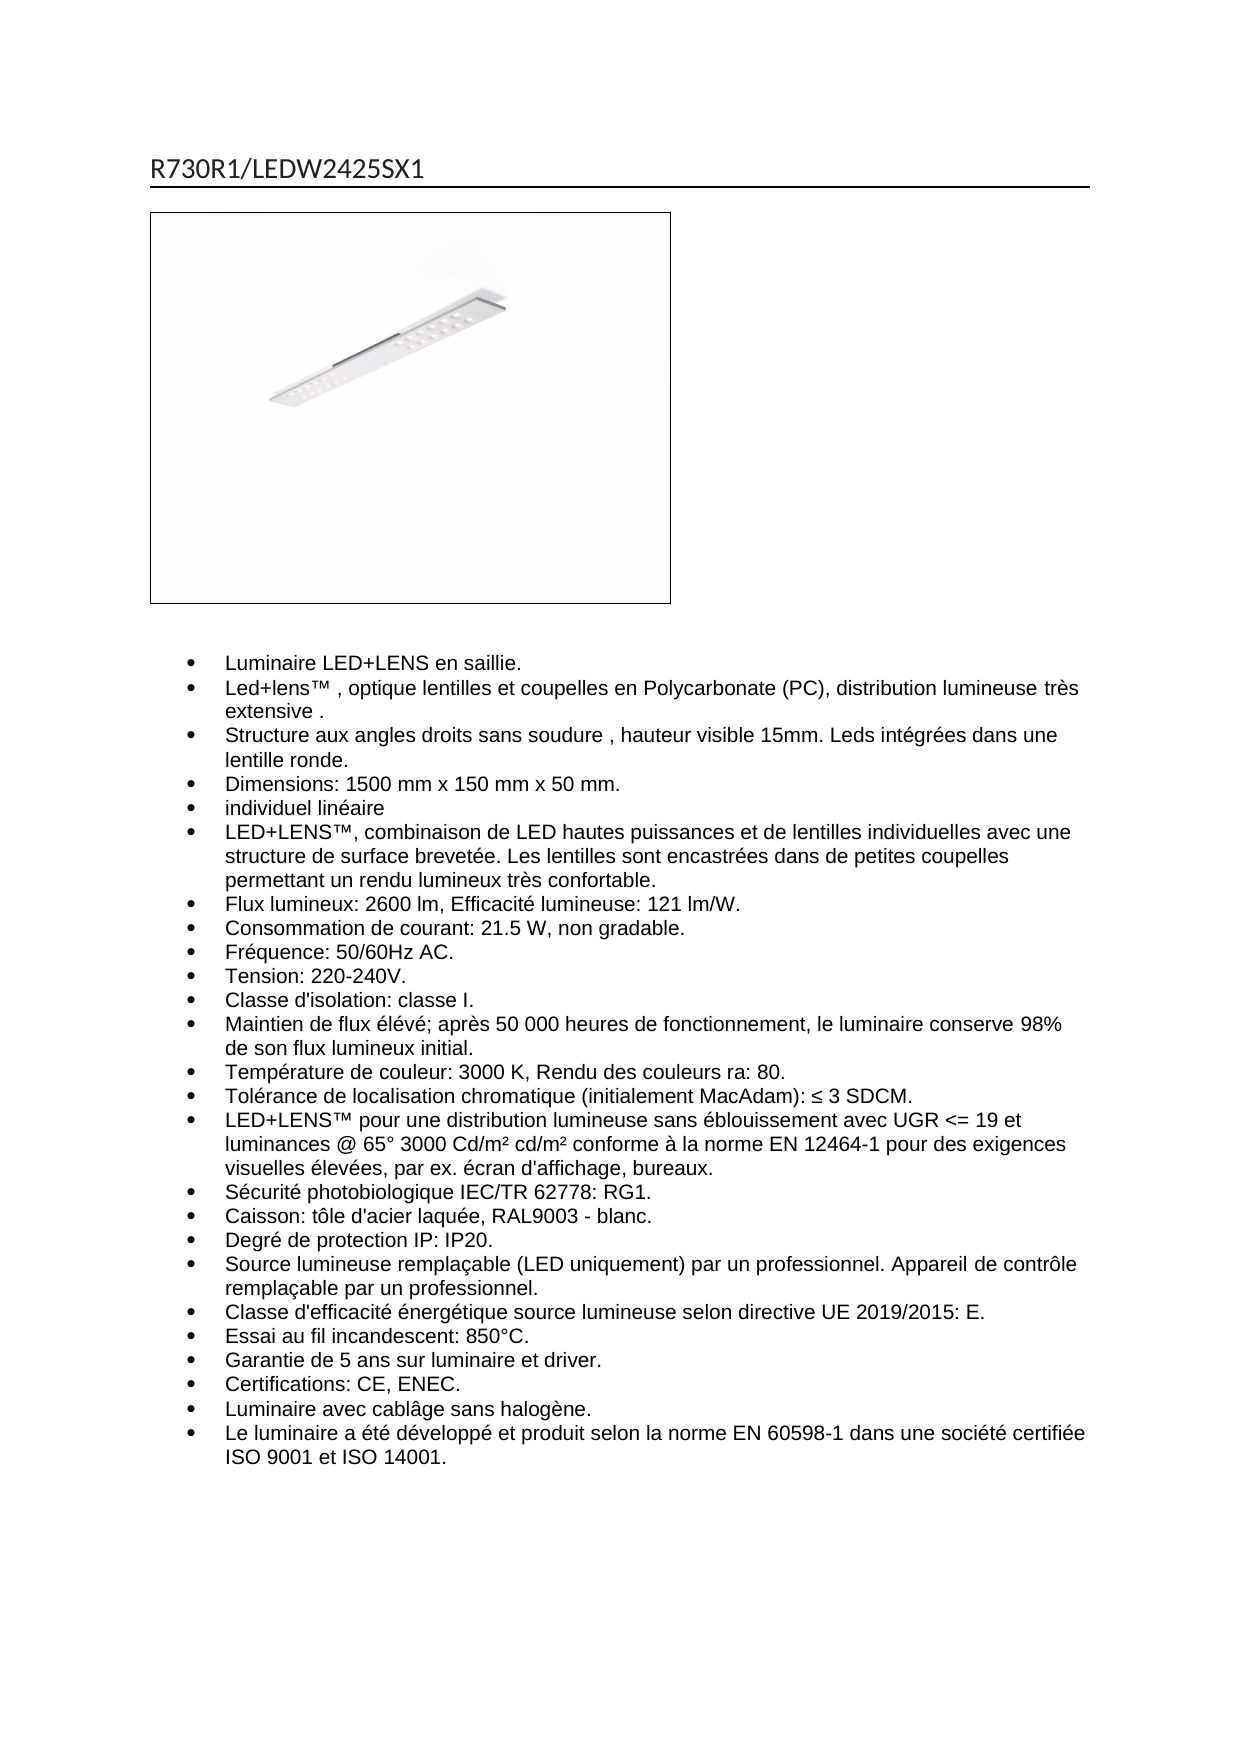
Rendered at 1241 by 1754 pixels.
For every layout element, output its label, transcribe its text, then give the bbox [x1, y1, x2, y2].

list Source lumineuse remplaçable (LED uniquement) par un professionnel. Appareil de contrôle remplaçable par un professionnel. [187, 1252, 1090, 1300]
list LED+LENS™, combinaison de LED hautes puissances et de lentilles individuelles avec une structure de surface brevetée. Les lentilles sont encastrées dans de petites coupelles permettant un rendu lumineux très confortable. [187, 819, 1090, 891]
list Le luminaire a été développé et produit selon la norme EN 60598-1 dans une société certifiée ISO 9001 et ISO 14001. [187, 1420, 1090, 1468]
list Maintien de flux élévé; après 50 000 heures de fonctionnement, le luminaire conserve 98% de son flux lumineux initial. [187, 1012, 1090, 1060]
list Structure aux angles droits sans soudure , hauteur visible 15mm. Leds intégrées dans une lentille ronde. [187, 723, 1090, 771]
list Essai au fil incandescent: 850°C. [187, 1324, 1090, 1348]
list Led+lens™ , optique lentilles et coupelles en Polycarbonate (PC), distribution lumineuse très extensive . [187, 675, 1090, 723]
text R730R1/LEDW2425SX1 [150, 150, 1090, 186]
list Garantie de 5 ans sur luminaire et driver. [187, 1348, 1090, 1372]
list Flux lumineux: 2600 lm, Efficacité lumineuse: 121 lm/W. [187, 891, 1090, 916]
picture [151, 213, 670, 603]
list Luminaire avec cablâge sans halogène. [187, 1396, 1090, 1420]
list Caisson: tôle d'acier laquée, RAL9003 - blanc. [187, 1204, 1090, 1228]
list Sécurité photobiologique IEC/TR 62778: RG1. [187, 1180, 1090, 1204]
list LED+LENS™ pour une distribution lumineuse sans éblouissement avec UGR <= 19 et luminances @ 65° 3000 Cd/m² cd/m² conforme à la norme EN 12464-1 pour des exigences visuelles élevées, par ex. écran d'affichage, bureaux. [187, 1108, 1090, 1180]
list Classe d'isolation: classe I. [187, 988, 1090, 1012]
list Luminaire LED+LENS en saillie. [187, 651, 1090, 675]
list Degré de protection IP: IP20. [187, 1228, 1090, 1252]
list Tolérance de localisation chromatique (initialement MacAdam): ≤ 3 SDCM. [187, 1084, 1090, 1108]
list Classe d'efficacité énergétique source lumineuse selon directive UE 2019/2015: E. [187, 1300, 1090, 1324]
list Tension: 220-240V. [187, 964, 1090, 988]
list Certifications: CE, ENEC. [187, 1372, 1090, 1396]
list Température de couleur: 3000 K, Rendu des couleurs ra: 80. [187, 1060, 1090, 1084]
list Fréquence: 50/60Hz AC. [187, 939, 1090, 964]
list Dimensions: 1500 mm x 150 mm x 50 mm. [187, 771, 1090, 795]
list Consommation de courant: 21.5 W, non gradable. [187, 916, 1090, 939]
list individuel linéaire [187, 795, 1090, 819]
